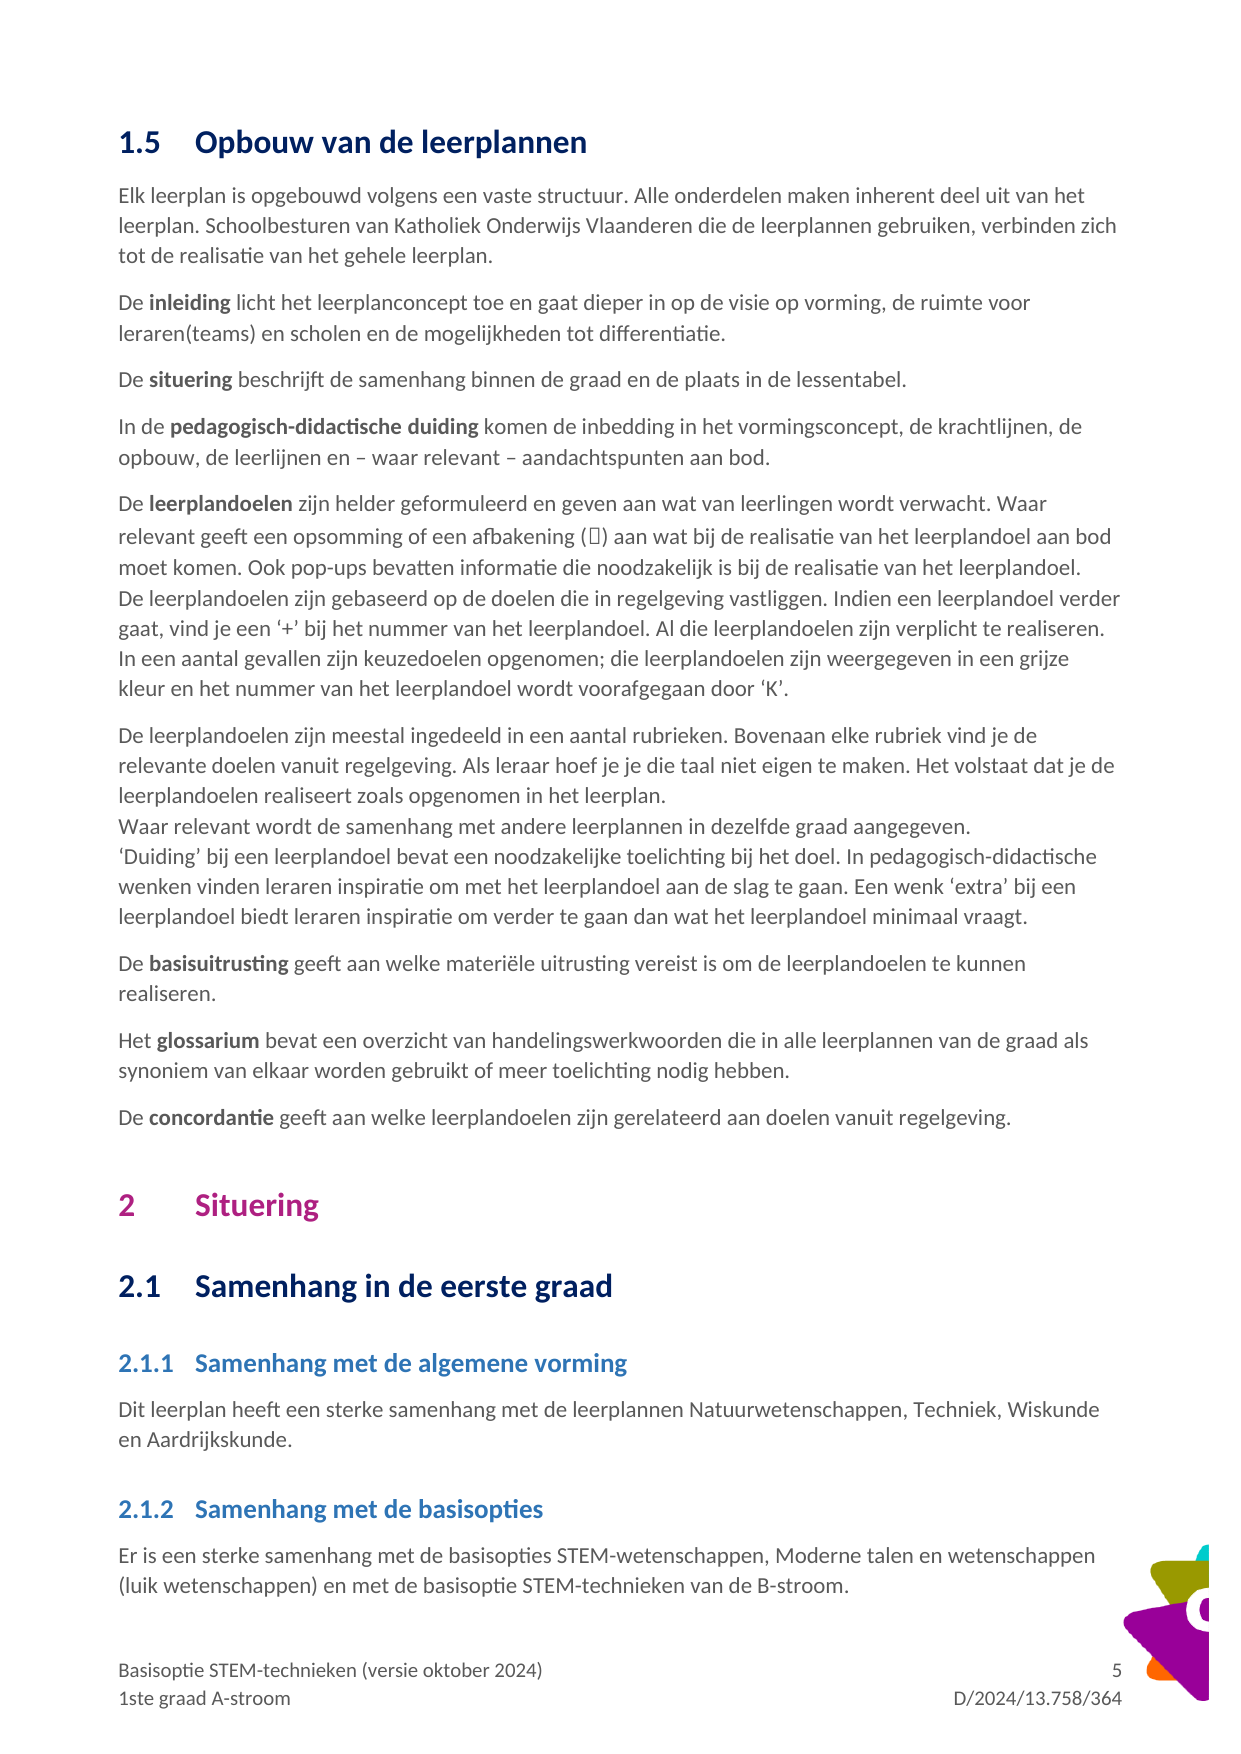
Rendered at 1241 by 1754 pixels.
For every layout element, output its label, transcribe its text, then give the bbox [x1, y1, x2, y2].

subtitle Samenhang met de basisopties [118, 1493, 1122, 1526]
text De inleiding licht het leerplanconcept toe en gaat dieper in op de visie op vorming, de ruimte voor leraren(teams) en scholen en de mogelijkheden tot differentiatie. [118, 288, 1122, 347]
text Er is een sterke samenhang met de basisopties STEM-wetenschappen, Moderne talen en wetenschappen (luik wetenschappen) en met de basisoptie STEM-technieken van de B-stroom. [118, 1541, 1122, 1599]
text De leerplandoelen zijn helder geformuleerd en geven aan wat van leerlingen wordt verwacht. Waar relevant geeft een opsomming of een afbakening () aan wat bij de realisatie van het leerplandoel aan bod moet komen. Ook pop-ups bevatten informatie die noodzakelijk is bij de realisatie van het leerplandoel. De leerplandoelen zijn gebaseerd op de doelen die in regelgeving vastliggen. Indien een leerplandoel verder gaat, vind je een ‘+’ bij het nummer van het leerplandoel. Al die leerplandoelen zijn verplicht te realiseren. In een aantal gevallen zijn keuzedoelen opgenomen; die leerplandoelen zijn weergegeven in een grijze kleur en het nummer van het leerplandoel wordt voorafgegaan door ‘K’. [118, 489, 1122, 702]
text Elk leerplan is opgebouwd volgens een vaste structuur. Alle onderdelen maken inherent deel uit van het leerplan. Schoolbesturen van Katholiek Onderwijs Vlaanderen die de leerplannen gebruiken, verbinden zich tot de realisatie van het gehele leerplan. [118, 181, 1122, 270]
text De situering beschrijft de samenhang binnen de graad en de plaats in de lessentabel. [118, 366, 1122, 394]
text Het glossarium bevat een overzicht van handelingswerkwoorden die in alle leerplannen van de graad als synoniem van elkaar worden gebruikt of meer toelichting nodig hebben. [118, 1026, 1122, 1085]
text Dit leerplan heeft een sterke samenhang met de leerplannen Natuurwetenschappen, Techniek, Wiskunde en Aardrijkskunde. [118, 1395, 1122, 1453]
subtitle Samenhang in de eerste graad [118, 1265, 1122, 1306]
text De leerplandoelen zijn meestal ingedeeld in een aantal rubrieken. Bovenaan elke rubriek vind je de relevante doelen vanuit regelgeving. Als leraar hoef je je die taal niet eigen te maken. Het volstaat dat je de leerplandoelen realiseert zoals opgenomen in het leerplan. Waar relevant wordt de samenhang met andere leerplannen in dezelfde graad aangegeven. ‘Duiding’ bij een leerplandoel bevat een noodzakelijke toelichting bij het doel. In pedagogisch-didactische wenken vinden leraren inspiratie om met het leerplandoel aan de slag te gaan. Een wenk ‘extra’ bij een leerplandoel biedt leraren inspiratie om verder te gaan dan wat het leerplandoel minimaal vraagt. [118, 721, 1122, 931]
text De concordantie geeft aan welke leerplandoelen zijn gerelateerd aan doelen vanuit regelgeving. [118, 1103, 1122, 1132]
subtitle Samenhang met de algemene vorming [118, 1347, 1122, 1380]
text In de pedagogisch-didactische duiding komen de inbedding in het vormingsconcept, de krachtlijnen, de opbouw, de leerlijnen en – waar relevant – aandachtspunten aan bod. [118, 412, 1122, 471]
text De basisuitrusting geeft aan welke materiële uitrusting vereist is om de leerplandoelen te kunnen realiseren. [118, 949, 1122, 1008]
subtitle Situering [118, 1184, 1122, 1224]
subtitle Opbouw van de leerplannen [118, 121, 1122, 161]
picture [1122, 1539, 1211, 1705]
